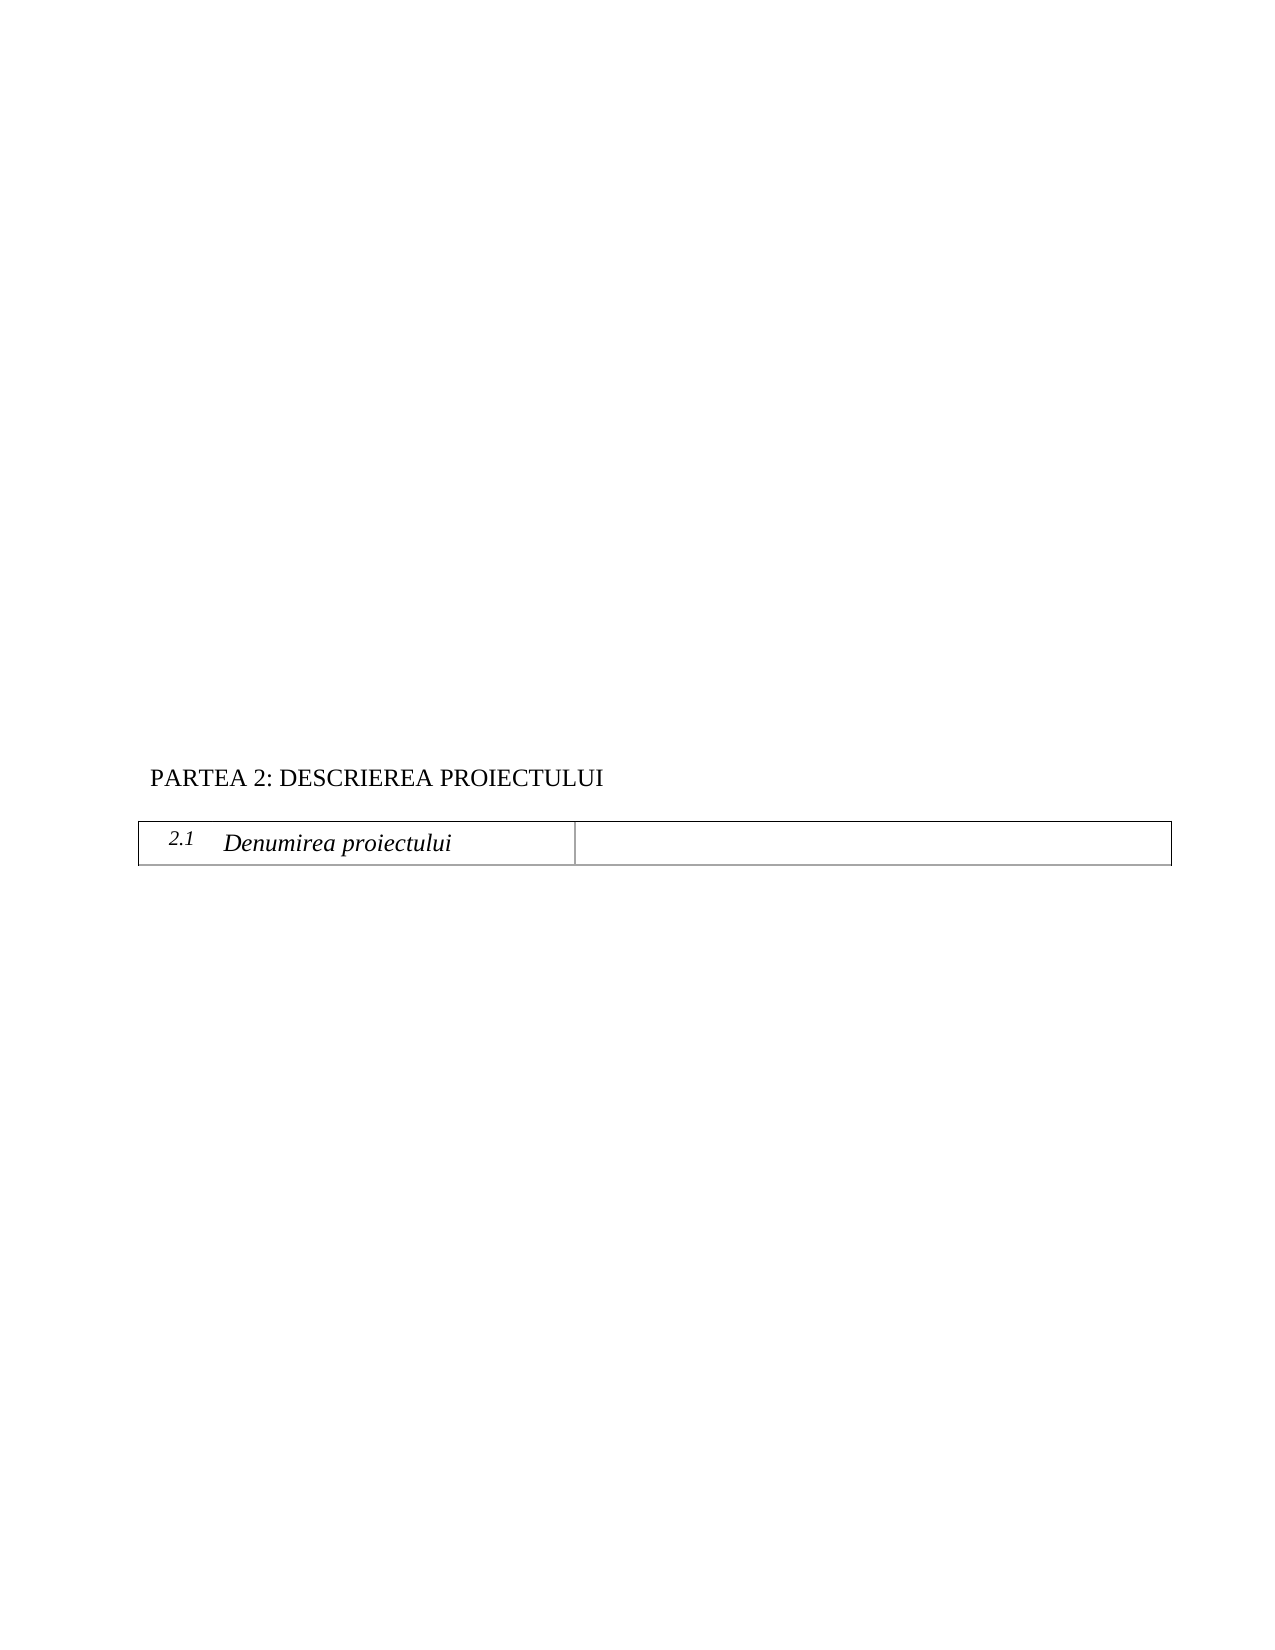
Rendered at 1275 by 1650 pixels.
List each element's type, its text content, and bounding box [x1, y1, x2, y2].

table_header [139, 822, 211, 864]
table_header Denumirea proiectului [213, 822, 574, 864]
text PARTEA 2: DESCRIEREA PROIECTULUI [150, 763, 1166, 792]
table_header [576, 822, 1171, 864]
